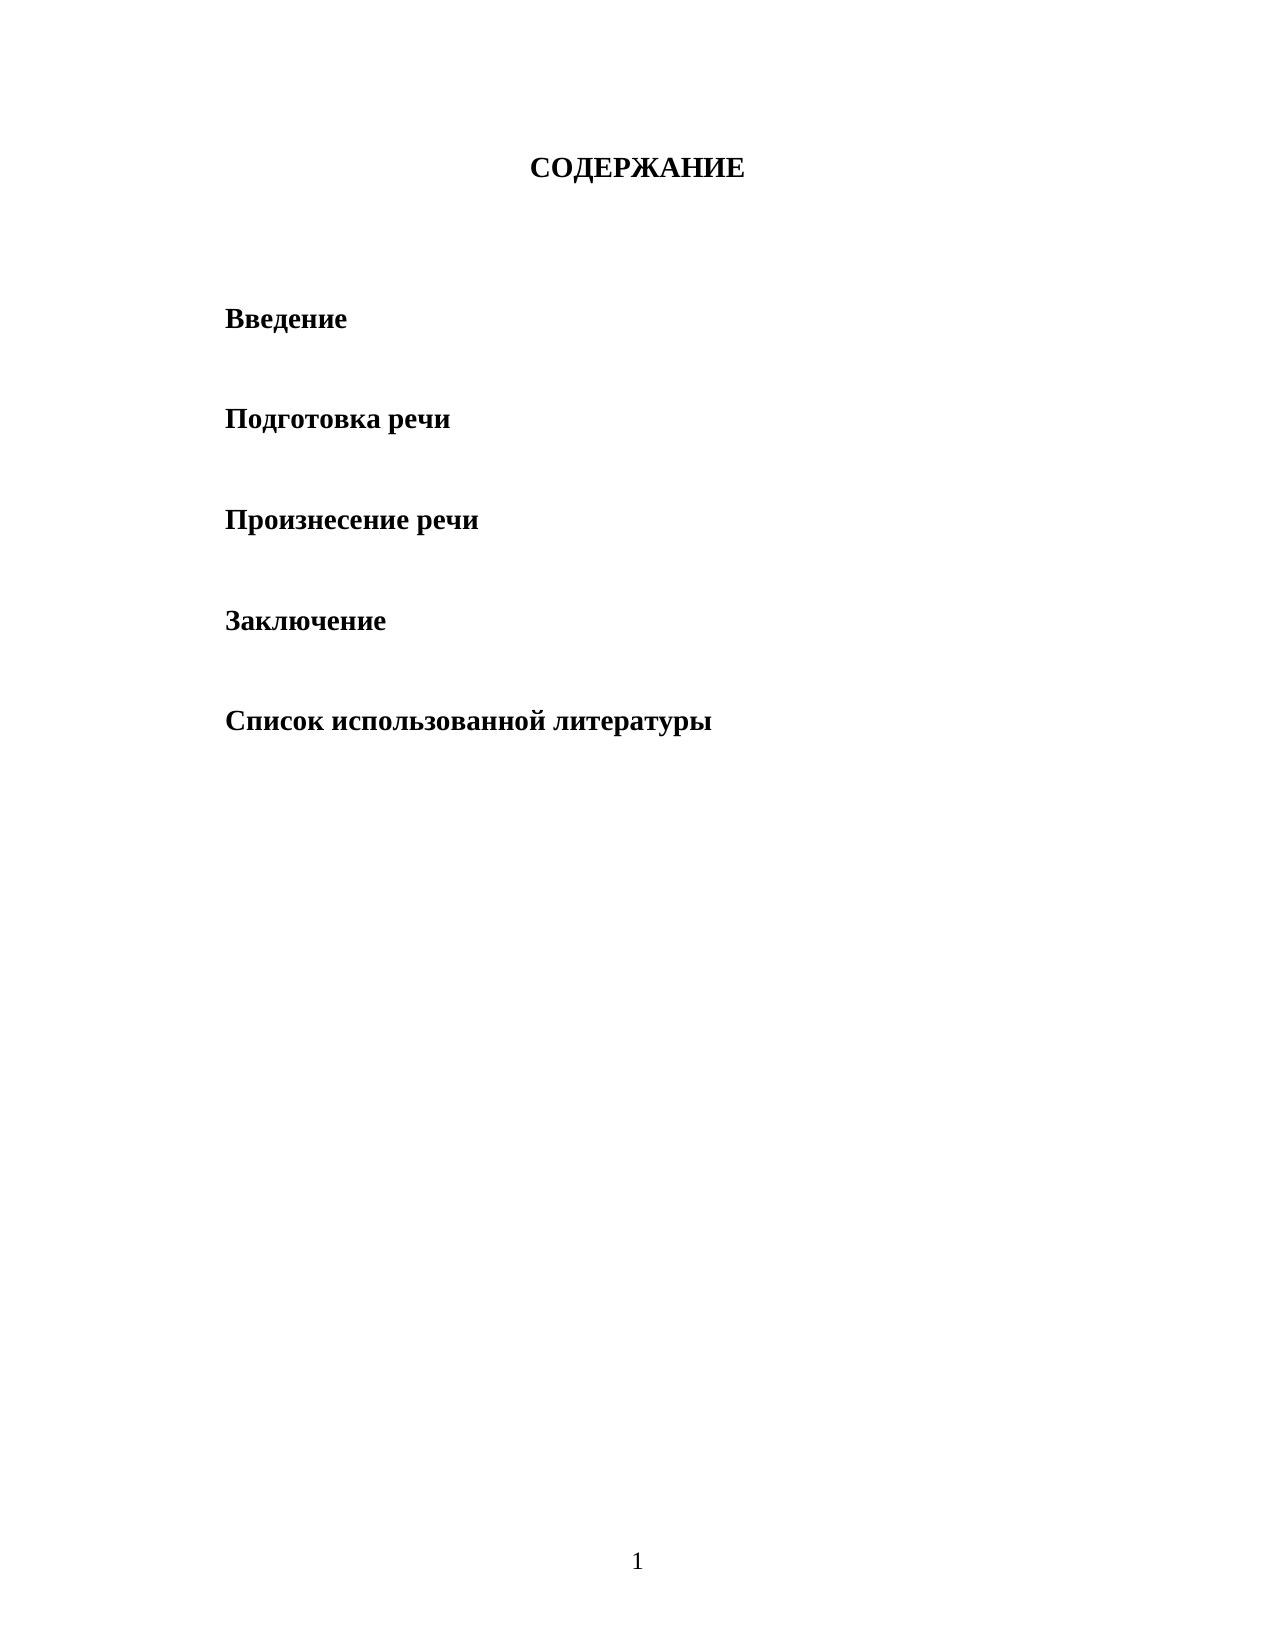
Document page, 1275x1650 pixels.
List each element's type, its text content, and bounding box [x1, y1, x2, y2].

title Введение [225, 301, 1087, 334]
title СОДЕРЖАНИЕ [187, 150, 1087, 183]
title Произнесение речи [225, 502, 1087, 536]
title Список использованной литературы [225, 703, 1087, 737]
title Заключение [225, 603, 1087, 636]
title Подготовка речи [225, 402, 1087, 435]
